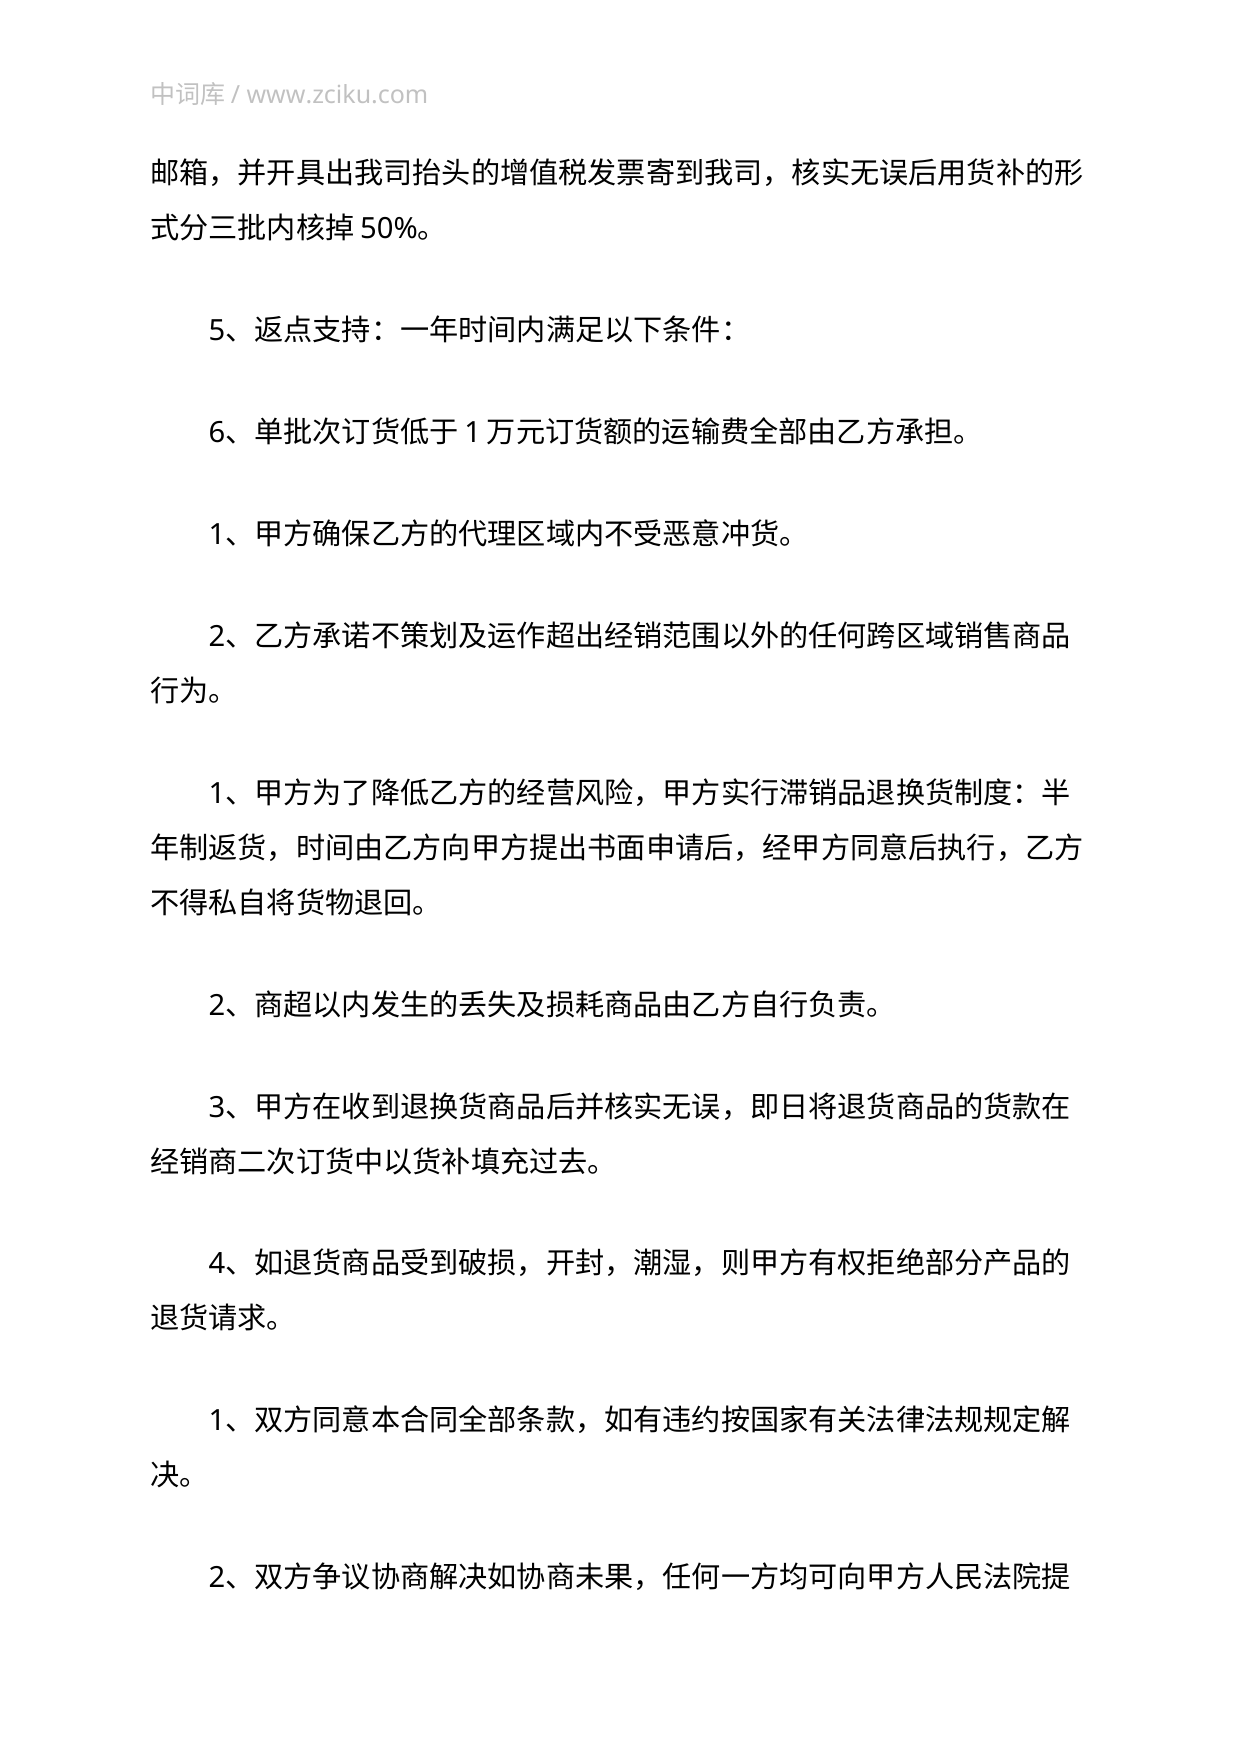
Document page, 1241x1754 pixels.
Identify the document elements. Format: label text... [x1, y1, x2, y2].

text 5、返点支持：一年时间内满足以下条件： [150, 307, 1090, 349]
text 1、双方同意本合同全部条款，如有违约按国家有关法律法规规定解决。 [150, 1397, 1090, 1494]
text 3、甲方在收到退换货商品后并核实无误，即日将退货商品的货款在经销商二次订货中以货补填充过去。 [150, 1083, 1090, 1181]
text 2、商超以内发生的丢失及损耗商品由乙方自行负责。 [150, 981, 1090, 1024]
text 1、甲方确保乙方的代理区域内不受恶意冲货。 [150, 511, 1090, 553]
text 2、乙方承诺不策划及运作超出经销范围以外的任何跨区域销售商品行为。 [150, 613, 1090, 710]
text 6、单批次订货低于1万元订货额的运输费全部由乙方承担。 [150, 409, 1090, 451]
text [150, 1553, 1090, 1596]
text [150, 150, 1090, 247]
text 4、如退货商品受到破损，开封，潮湿，则甲方有权拒绝部分产品的退货请求。 [150, 1240, 1090, 1337]
text 1、甲方为了降低乙方的经营风险，甲方实行滞销品退换货制度：半年制返货，时间由乙方向甲方提出书面申请后，经甲方同意后执行，乙方不得私自将货物退回。 [150, 769, 1090, 922]
